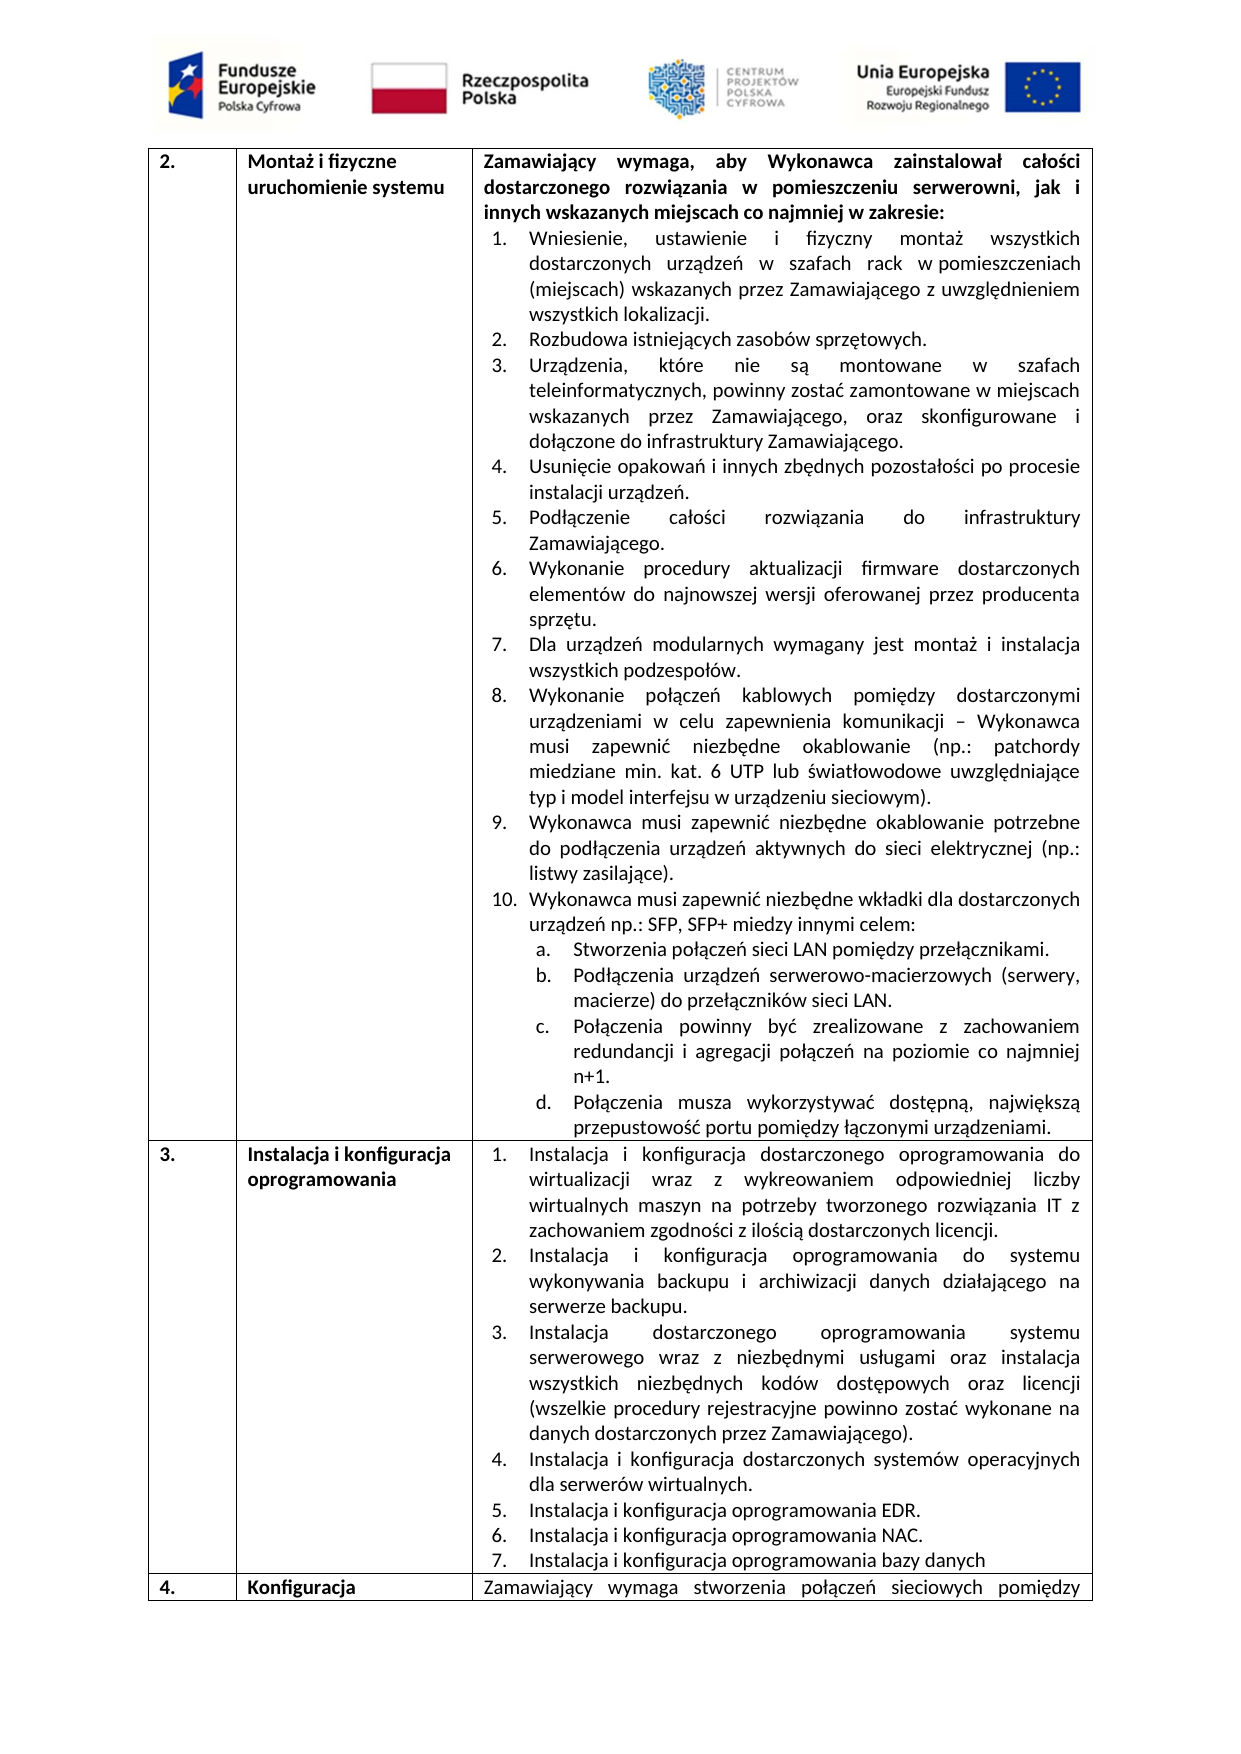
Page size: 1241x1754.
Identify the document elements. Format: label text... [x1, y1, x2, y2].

table_cell [149, 1574, 236, 1599]
table_cell [149, 1141, 236, 1573]
table_cell Konfiguracja przełączników/sieci LAN: [237, 1574, 472, 1599]
table_cell Instalacja i konfiguracja dostarczonego oprogramowania do wirtualizacji wraz z wykreowaniem odpowiedniej liczby wirtualnych maszyn na potrzeby tworzonego rozwiązania IT z zachowaniem zgodności z ilością dostarczonych licencji. Instalacja i konfiguracja oprogramowania do systemu wykonywania backupu i archiwizacji danych działającego na serwerze backupu. Instalacja dostarczonego oprogramowania systemu serwerowego wraz z niezbędnymi usługami oraz instalacja wszystkich niezbędnych kodów dostępowych oraz licencji (wszelkie procedury rejestracyjne powinno zostać wykonane na danych dostarczonych przez Zamawiającego). Instalacja i konfiguracja dostarczonych systemów operacyjnych dla serwerów wirtualnych. Instalacja i konfiguracja oprogramowania EDR. Instalacja i konfiguracja oprogramowania NAC. Instalacja i konfiguracja oprogramowania bazy danych [473, 1141, 1092, 1573]
table_cell Montaż i fizyczne uruchomienie systemu [237, 149, 472, 1140]
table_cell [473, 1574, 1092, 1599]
table_cell [149, 149, 236, 1140]
picture [152, 34, 1097, 142]
table_cell Zamawiający wymaga, aby Wykonawca zainstalował całości dostarczonego rozwiązania w pomieszczeniu serwerowni, jak i innych wskazanych miejscach co najmniej w zakresie: Wniesienie, ustawienie i fizyczny montaż wszystkich dostarczonych urządzeń w szafach rack w pomieszczeniach (miejscach) wskazanych przez Zamawiającego z uwzględnieniem wszystkich lokalizacji. Rozbudowa istniejących zasobów sprzętowych. Urządzenia, które nie są montowane w szafach teleinformatycznych, powinny zostać zamontowane w miejscach wskazanych przez Zamawiającego, oraz skonfigurowane i dołączone do infrastruktury Zamawiającego. Usunięcie opakowań i innych zbędnych pozostałości po procesie instalacji urządzeń. Podłączenie całości rozwiązania do infrastruktury Zamawiającego. Wykonanie procedury aktualizacji firmware dostarczonych elementów do najnowszej wersji oferowanej przez producenta sprzętu. Dla urządzeń modularnych wymagany jest montaż i instalacja wszystkich podzespołów. Wykonanie połączeń kablowych pomiędzy dostarczonymi urządzeniami w celu zapewnienia komunikacji – Wykonawca musi zapewnić niezbędne okablowanie (np.: patchordy miedziane min. kat. 6 UTP lub światłowodowe uwzględniające typ i model interfejsu w urządzeniu sieciowym). Wykonawca musi zapewnić niezbędne okablowanie potrzebne do podłączenia urządzeń aktywnych do sieci elektrycznej (np.: listwy zasilające). Wykonawca musi zapewnić niezbędne wkładki dla dostarczonych urządzeń np.: SFP, SFP+ miedzy innymi celem: Stworzenia połączeń sieci LAN pomiędzy przełącznikami. Podłączenia urządzeń serwerowo-macierzowych (serwery, macierze) do przełączników sieci LAN. Połączenia powinny być zrealizowane z zachowaniem redundancji i agregacji połączeń na poziomie co najmniej n+1. Połączenia musza wykorzystywać dostępną, największą przepustowość portu pomiędzy łączonymi urządzeniami. [473, 149, 1092, 1140]
table_cell Instalacja i konfiguracja oprogramowania [237, 1141, 472, 1573]
